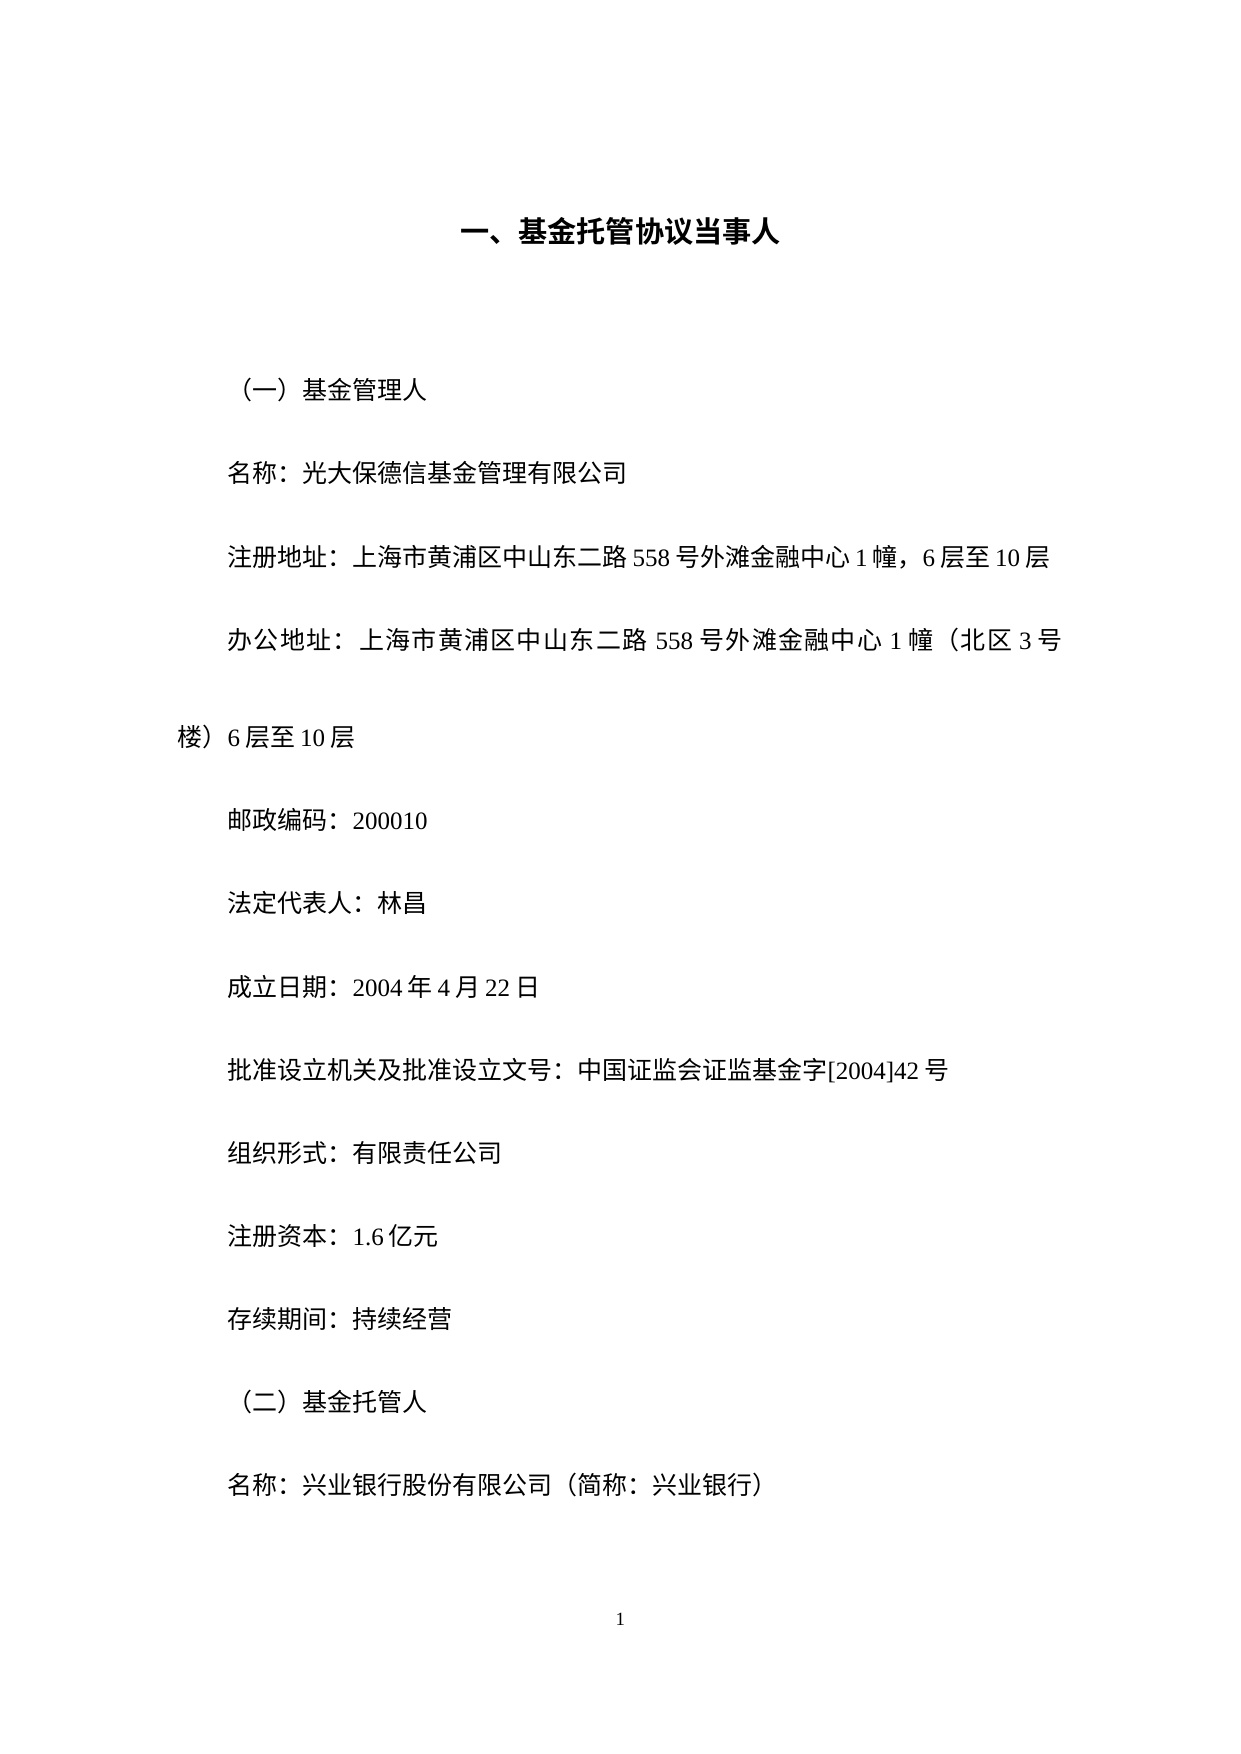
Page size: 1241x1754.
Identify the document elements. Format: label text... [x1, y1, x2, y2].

text 邮政编码：200010 [177, 786, 1063, 851]
text （一）基金管理人 [177, 356, 1063, 421]
text 批准设立机关及批准设立文号：中国证监会证监基金字[2004]42号 [177, 1036, 1063, 1101]
text 存续期间：持续经营 [177, 1285, 1063, 1350]
text （二）基金托管人 [177, 1368, 1063, 1433]
text 成立日期：2004年4月22日 [177, 953, 1063, 1018]
text 法定代表人：林昌 [177, 869, 1063, 934]
text 名称：兴业银行股份有限公司（简称：兴业银行） [177, 1451, 1063, 1516]
text 名称：光大保德信基金管理有限公司 [177, 439, 1063, 504]
text 办公地址：上海市黄浦区中山东二路558号外滩金融中心1幢（北区3号楼）6层至10层 [177, 606, 1063, 768]
subtitle 一、基金托管协议当事人 [177, 197, 1063, 262]
text 注册地址：上海市黄浦区中山东二路558号外滩金融中心1幢，6层至10层 [177, 523, 1063, 588]
text 组织形式：有限责任公司 [177, 1119, 1063, 1184]
text 注册资本：1.6亿元 [177, 1202, 1063, 1267]
